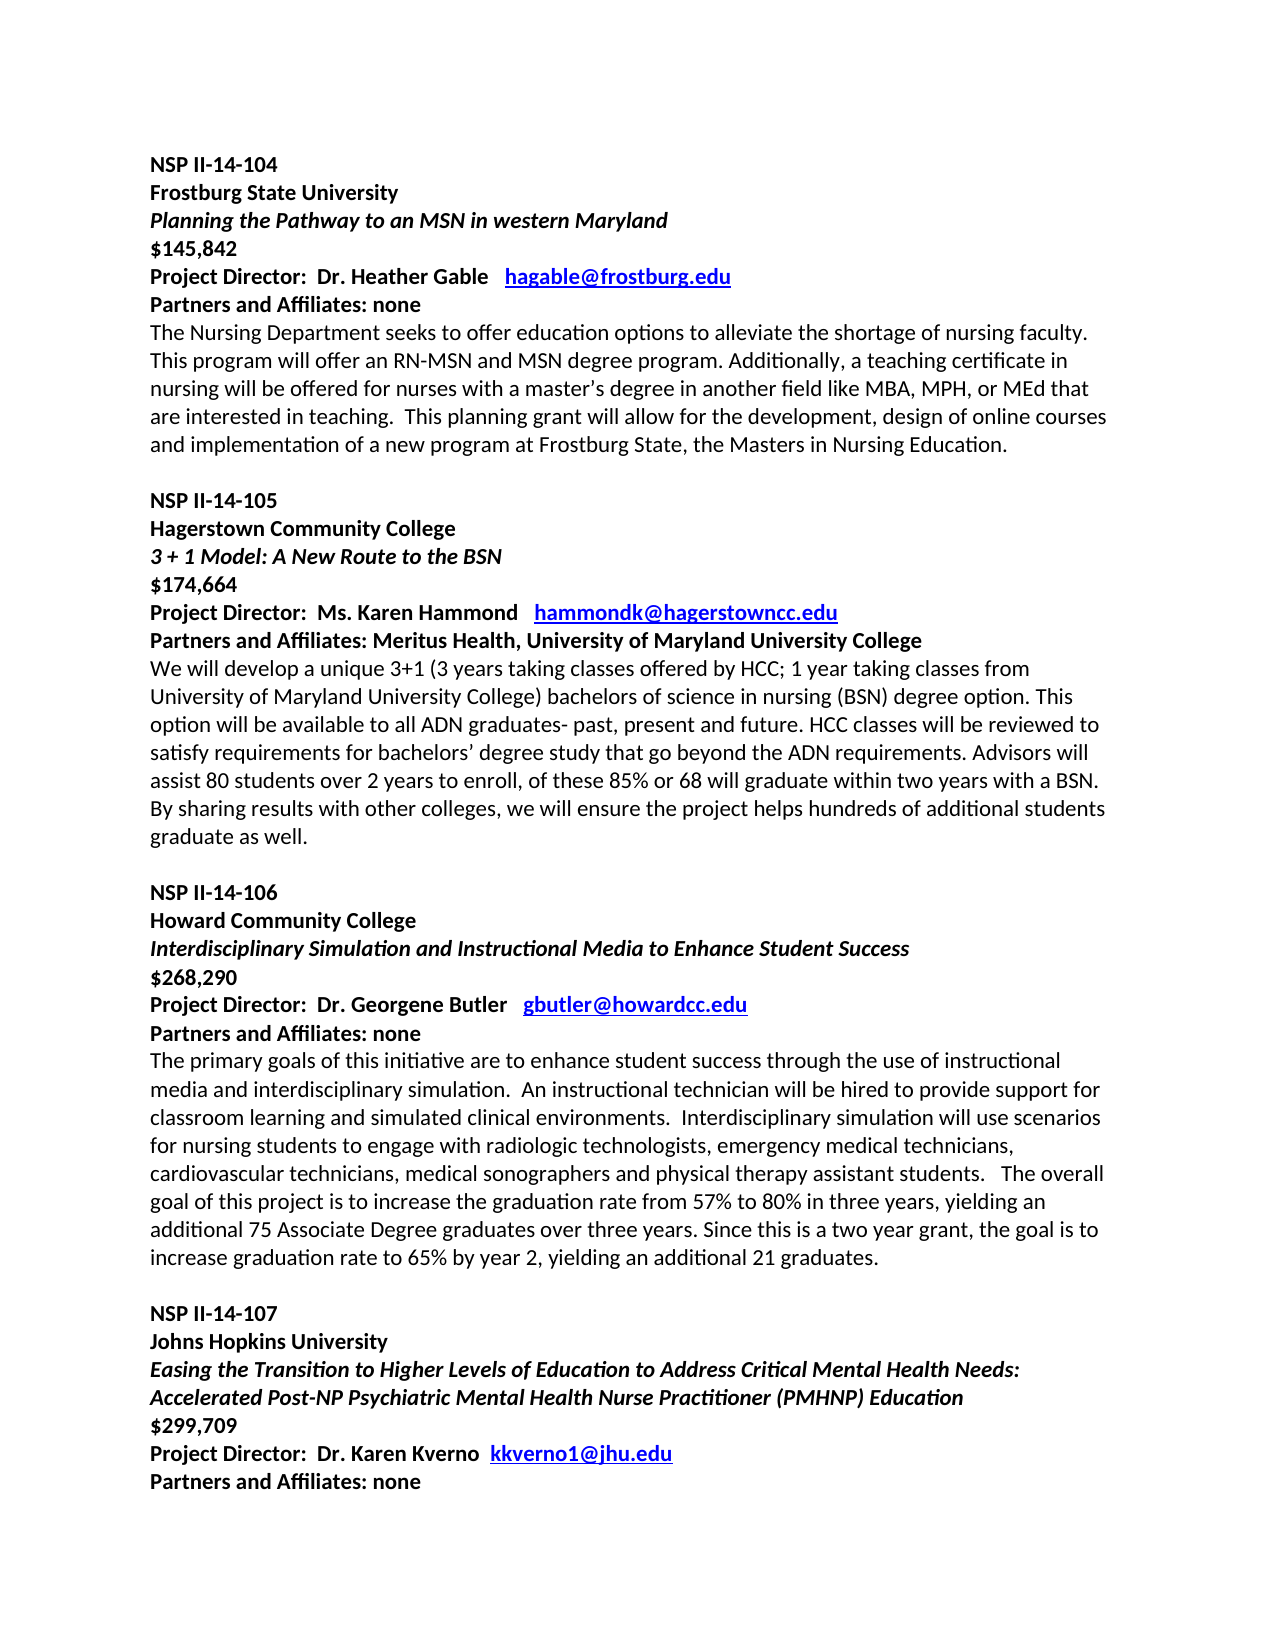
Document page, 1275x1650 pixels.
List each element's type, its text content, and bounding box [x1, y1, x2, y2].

text Project Director: Ms. Karen Hammond hammondk@hagerstowncc.edu [150, 598, 1125, 626]
text Easing the Transition to Higher Levels of Education to Address Critical Mental Health Needs: Accelerated Post-NP Psychiatric Mental Health Nurse Practitioner (PMHNP) Education [150, 1355, 1125, 1411]
text $174,664 [150, 570, 1125, 598]
text Howard Community College [150, 907, 1125, 934]
text Partners and Affiliates: none [150, 1019, 1125, 1047]
text NSP II-14-107 [150, 1299, 1125, 1327]
text Project Director: Dr. Georgene Butler gbutler@howardcc.edu [150, 991, 1125, 1019]
text Planning the Pathway to an MSN in western Maryland [150, 206, 1125, 234]
text NSP II-14-106 [150, 878, 1125, 907]
text Project Director: Dr. Karen Kverno kkverno1@jhu.edu [150, 1439, 1125, 1467]
text We will develop a unique 3+1 (3 years taking classes offered by HCC; 1 year taking classes from University of Maryland University College) bachelors of science in nursing (BSN) degree option. This option will be available to all ADN graduates- past, present and future. HCC classes will be reviewed to satisfy requirements for bachelors’ degree study that go beyond the ADN requirements. Advisors will assist 80 students over 2 years to enroll, of these 85% or 68 will graduate within two years with a BSN. By sharing results with other colleges, we will ensure the project helps hundreds of additional students graduate as well. [150, 654, 1125, 851]
text $268,290 [150, 963, 1125, 991]
text NSP II-14-104 [150, 150, 1125, 178]
text Johns Hopkins University [150, 1327, 1125, 1355]
text Partners and Affiliates: Meritus Health, University of Maryland University College [150, 626, 1125, 654]
text Partners and Affiliates: none [150, 1467, 1125, 1495]
text Frostburg State University [150, 178, 1125, 206]
text The Nursing Department seeks to offer education options to alleviate the shortage of nursing faculty. This program will offer an RN-MSN and MSN degree program. Additionally, a teaching certificate in nursing will be offered for nurses with a master’s degree in another field like MBA, MPH, or MEd that are interested in teaching. This planning grant will allow for the development, design of online courses and implementation of a new program at Frostburg State, the Masters in Nursing Education. [150, 318, 1125, 458]
text $299,709 [150, 1411, 1125, 1439]
text Interdisciplinary Simulation and Instructional Media to Enhance Student Success [150, 934, 1125, 963]
text Project Director: Dr. Heather Gable hagable@frostburg.edu [150, 262, 1125, 290]
text Partners and Affiliates: none [150, 290, 1125, 318]
text The primary goals of this initiative are to enhance student success through the use of instructional media and interdisciplinary simulation. An instructional technician will be hired to provide support for classroom learning and simulated clinical environments. Interdisciplinary simulation will use scenarios for nursing students to engage with radiologic technologists, emergency medical technicians, cardiovascular technicians, medical sonographers and physical therapy assistant students. The overall goal of this project is to increase the graduation rate from 57% to 80% in three years, yielding an additional 75 Associate Degree graduates over three years. Since this is a two year grant, the goal is to increase graduation rate to 65% by year 2, yielding an additional 21 graduates. [150, 1047, 1125, 1271]
text Hagerstown Community College [150, 514, 1125, 542]
text 3 + 1 Model: A New Route to the BSN [150, 542, 1125, 570]
text $145,842 [150, 234, 1125, 262]
text NSP II-14-105 [150, 486, 1125, 514]
